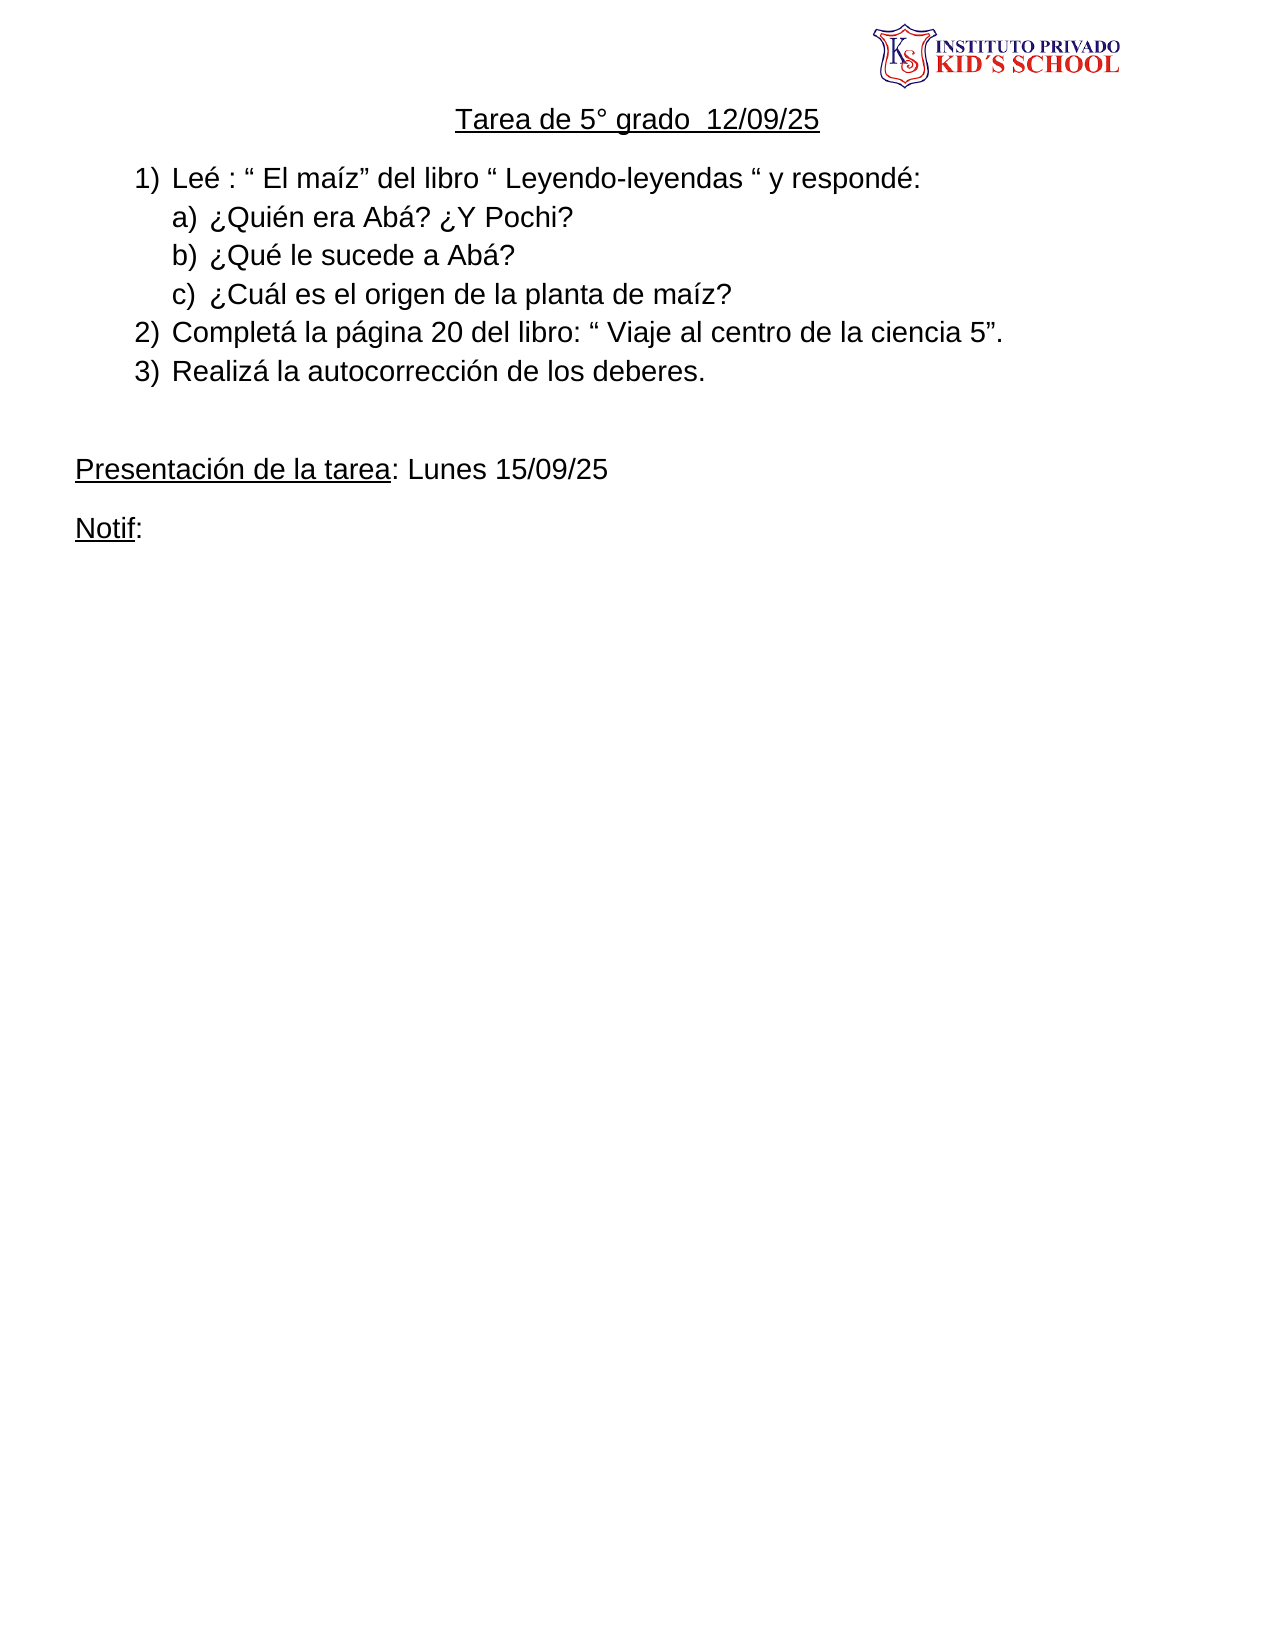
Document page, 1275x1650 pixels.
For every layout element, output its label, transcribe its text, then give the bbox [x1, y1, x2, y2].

text Notif: [75, 511, 1200, 545]
list ¿Cuál es el origen de la planta de maíz? [172, 277, 1200, 310]
list ¿Qué le sucede a Abá? [172, 238, 1200, 272]
list Leé : “ El maíz” del libro “ Leyendo-leyendas “ y respondé: [134, 161, 1200, 195]
list ¿Quién era Abá? ¿Y Pochi? [172, 200, 1200, 233]
text Tarea de 5° grado 12/09/25 [75, 102, 1200, 135]
picture [872, 23, 1120, 89]
list Completá la página 20 del libro: “ Viaje al centro de la ciencia 5”. [134, 315, 1200, 349]
list Realizá la autocorrección de los deberes. [134, 354, 1200, 387]
text Presentación de la tarea: Lunes 15/09/25 [75, 452, 1200, 485]
